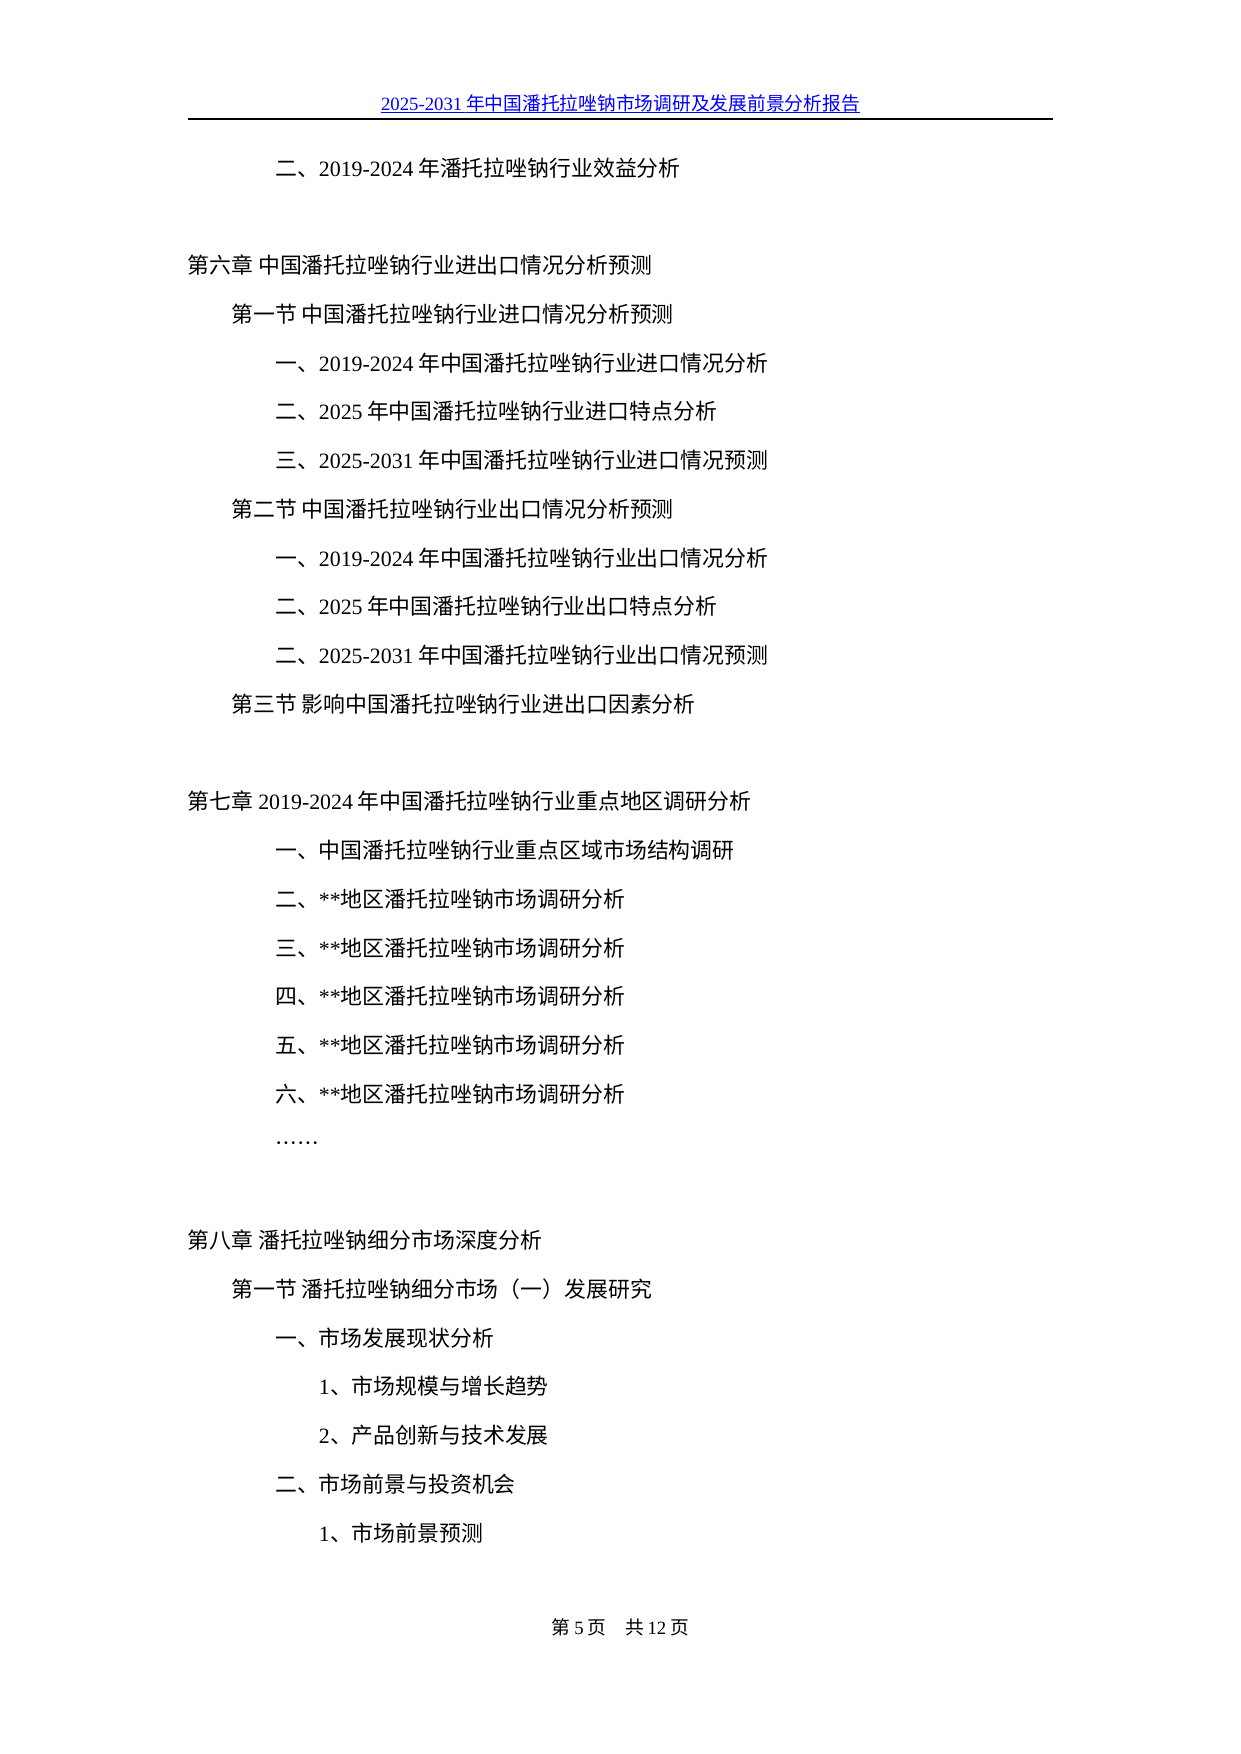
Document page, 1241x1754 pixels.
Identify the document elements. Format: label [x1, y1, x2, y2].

text [187, 150, 1053, 1548]
